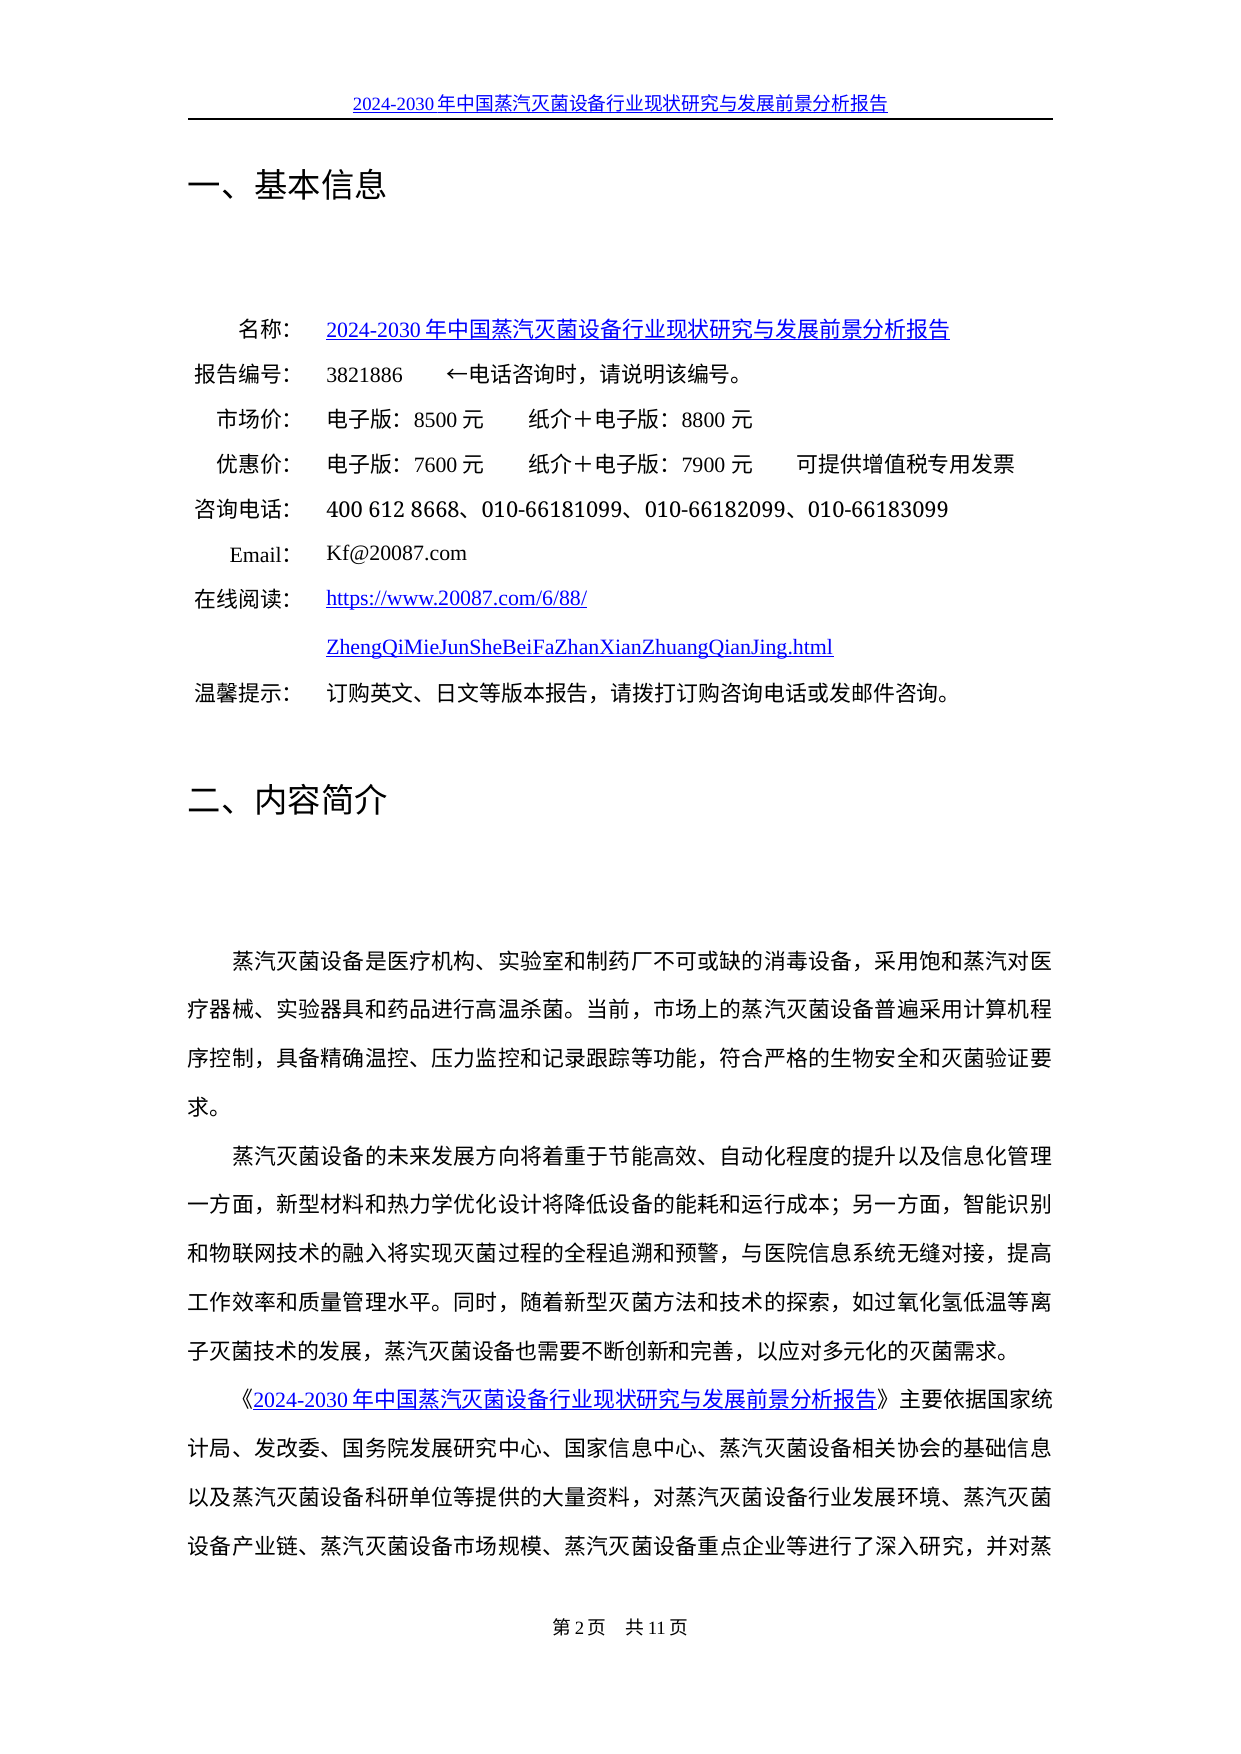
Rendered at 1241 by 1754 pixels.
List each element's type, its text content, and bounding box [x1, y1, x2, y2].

table_cell 400 612 8668、010-66181099、010-66182099、010-66183099 [315, 492, 1073, 537]
table_cell 温馨提示： [167, 675, 315, 720]
table_cell 订购英文、日文等版本报告，请拨打订购咨询电话或发邮件咨询。 [315, 675, 1073, 720]
table_header 名称： [167, 312, 315, 357]
table_cell 电子版：7600 元 纸介＋电子版：7900 元 可提供增值税专用发票 [315, 447, 1073, 492]
table_header 2024-2030年中国蒸汽灭菌设备行业现状研究与发展前景分析报告 [315, 312, 1073, 357]
table_cell 优惠价： [167, 447, 315, 492]
table_cell 咨询电话： [167, 492, 315, 537]
table_cell 市场价： [167, 402, 315, 447]
title 二、内容简介 [187, 766, 1053, 831]
title 一、基本信息 [187, 150, 1053, 215]
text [187, 943, 1053, 1561]
table_cell Email： [167, 537, 315, 582]
table_cell 在线阅读： [167, 582, 315, 675]
table_cell 3821886 ←电话咨询时，请说明该编号。 [315, 357, 1073, 402]
table_cell 电子版：8500 元 纸介＋电子版：8800 元 [315, 402, 1073, 447]
table_cell Kf@20087.com [315, 537, 1073, 582]
table_cell 报告编号： [167, 357, 315, 402]
table_cell [315, 582, 1073, 675]
